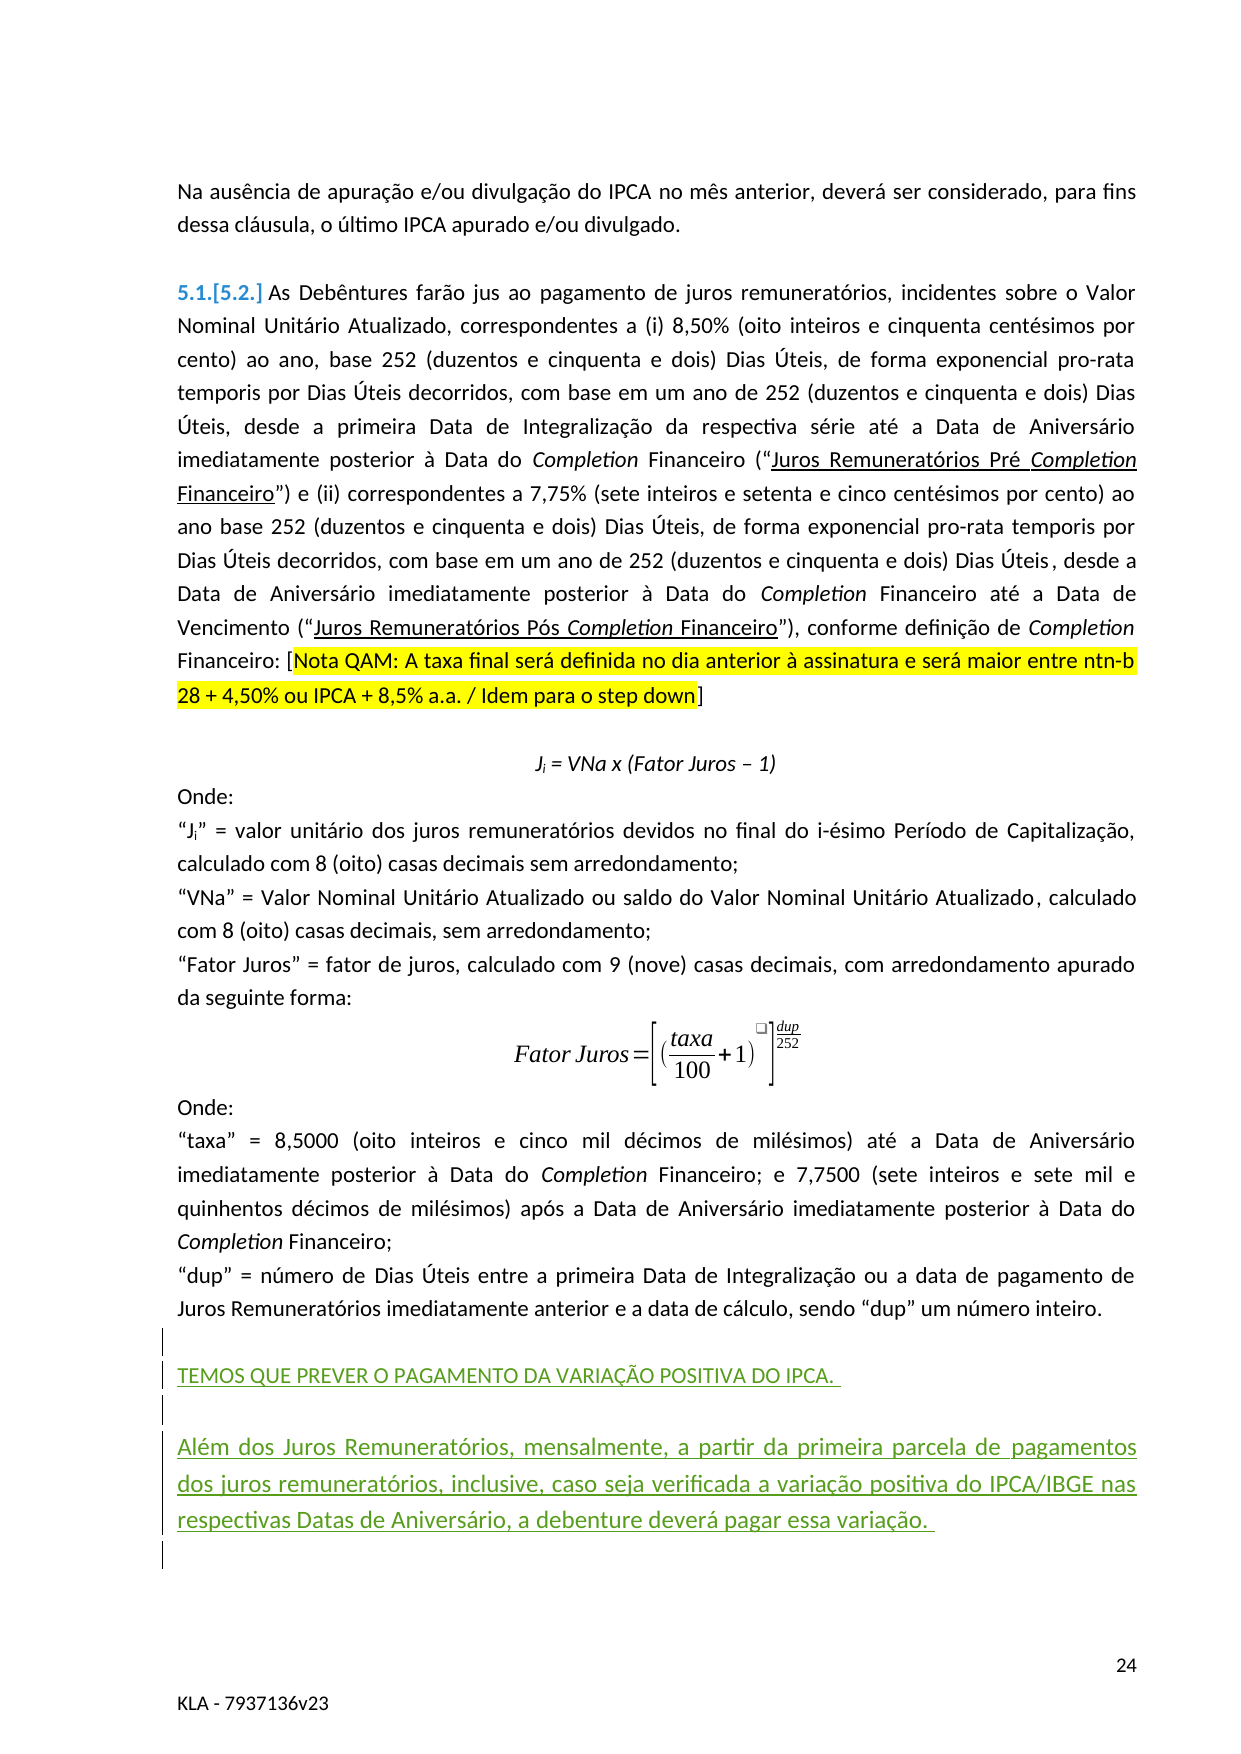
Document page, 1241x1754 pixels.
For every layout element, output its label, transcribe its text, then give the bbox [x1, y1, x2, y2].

text Onde: [177, 1093, 1137, 1121]
text “taxa” = 8,5000 (oito inteiros e cinco mil décimos de milésimos) até a Data de Aniversário imediatamente posterior à Data do Completion Financeiro; e 7,7500 (sete inteiros e sete mil e quinhentos décimos de milésimos) após a Data de Aniversário imediatamente posterior à Data do Completion Financeiro; [177, 1127, 1137, 1255]
text “Ji” = valor unitário dos juros remuneratórios devidos no final do i-ésimo Período de Capitalização, calculado com 8 (oito) casas decimais sem arredondamento; [177, 816, 1137, 877]
text “VNa” = Valor Nominal Unitário Atualizado ou saldo do Valor Nominal Unitário Atualizado, calculado com 8 (oito) casas decimais, sem arredondamento; [177, 883, 1137, 944]
list As Debêntures farão jus ao pagamento de juros remuneratórios, incidentes sobre o Valor Nominal Unitário Atualizado, correspondentes a (i) 8,50% (oito inteiros e cinquenta centésimos por cento) ao ano, base 252 (duzentos e cinquenta e dois) Dias Úteis, de forma exponencial pro-rata temporis por Dias Úteis decorridos, com base em um ano de 252 (duzentos e cinquenta e dois) Dias Úteis, desde a primeira Data de Integralização da respectiva série até a Data de Aniversário imediatamente posterior à Data do Completion Financeiro (“Juros Remuneratórios Pré Completion Financeiro”) e (ii) correspondentes a 7,75% (sete inteiros e setenta e cinco centésimos por cento) ao ano base 252 (duzentos e cinquenta e dois) Dias Úteis, de forma exponencial pro-rata temporis por Dias Úteis decorridos, com base em um ano de 252 (duzentos e cinquenta e dois) Dias Úteis, desde a Data de Aniversário imediatamente posterior à Data do Completion Financeiro até a Data de Vencimento (“Juros Remuneratórios Pós Completion Financeiro”), conforme definição de Completion Financeiro: [Nota QAM: A taxa final será definida no dia anterior à assinatura e será maior entre ntn-b 28 + 4,50% ou IPCA + 8,5% a.a. / Idem para o step down] [177, 278, 1137, 709]
list Na ausência de apuração e/ou divulgação do IPCA no mês anterior, deverá ser considerado, para fins dessa cláusula, o último IPCA apurado e/ou divulgado. [177, 177, 1137, 239]
list “dup” = número de Dias Úteis entre a primeira Data de Integralização ou a data de pagamento de Juros Remuneratórios imediatamente anterior e a data de cálculo, sendo “dup” um número inteiro. [177, 1261, 1137, 1322]
text Ji = VNa x (Fator Juros – 1) [177, 749, 1137, 777]
text Onde: [177, 782, 1137, 810]
text “Fator Juros” = fator de juros, calculado com 9 (nove) casas decimais, com arredondamento apurado da seguinte forma: [177, 950, 1137, 1012]
